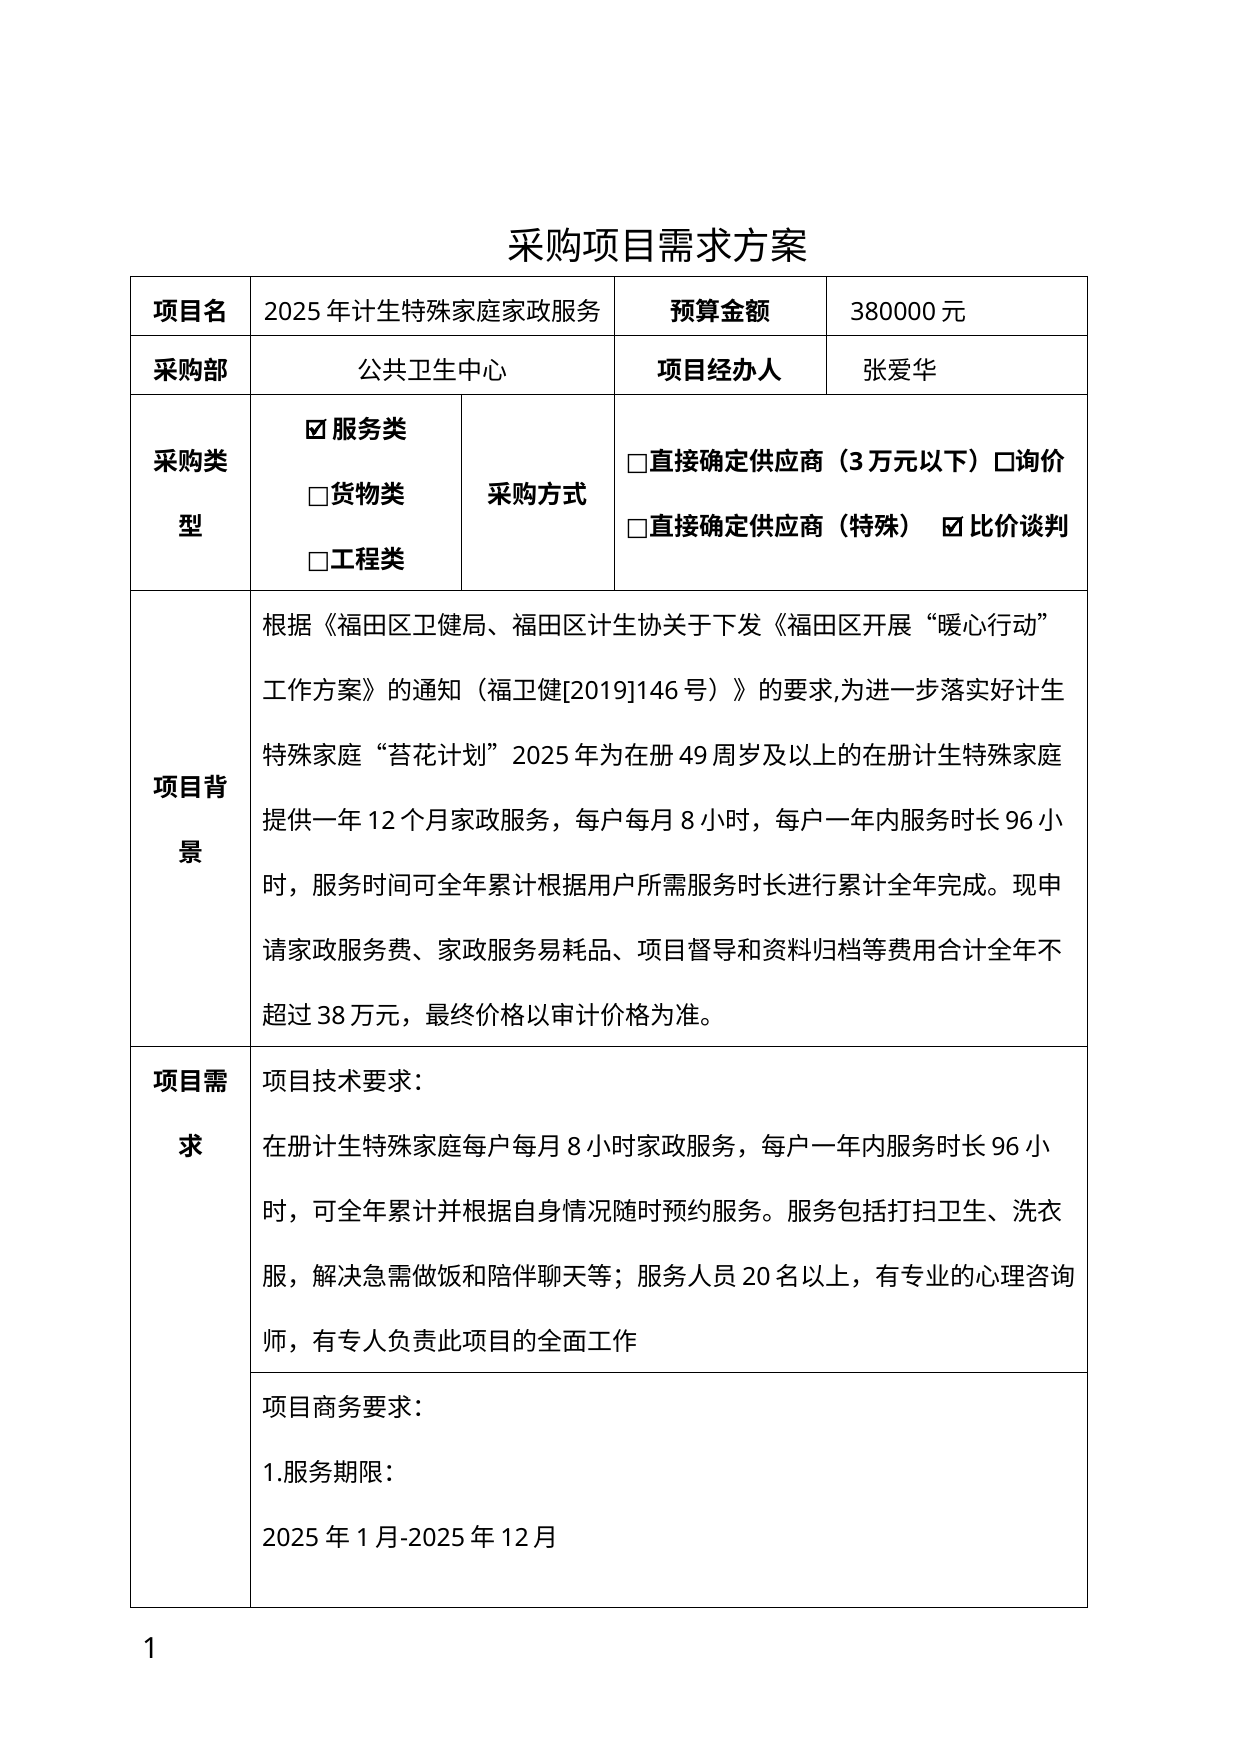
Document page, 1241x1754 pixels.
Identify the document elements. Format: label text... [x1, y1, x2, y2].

table_cell 根据《福田区卫健局、福田区计生协关于下发《福田区开展“暖心行动”工作方案》的通知（福卫健[2019]146号）》的要求,为进一步落实好计生特殊家庭“苔花计划”2025年为在册49周岁及以上的在册计生特殊家庭提供一年12个月家政服务，每户每月8小时，每户一年内服务时长96小时，服务时间可全年累计根据用户所需服务时长进行累计全年完成。现申请家政服务费、家政服务易耗品、项目督导和资料归档等费用合计全年不超过38万元，最终价格以审计价格为准。 [251, 591, 1087, 1046]
table_cell 张爱华 [827, 336, 1087, 394]
table_cell 采购部门 [131, 336, 250, 394]
table_header 预算金额 [615, 277, 826, 335]
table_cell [251, 1373, 1087, 1607]
table_header 2025年计生特殊家庭家政服务 项目 [251, 277, 614, 335]
table_cell 公共卫生中心 [251, 336, 614, 394]
table_cell □直接确定供应商（3万元以下）询价 □直接确定供应商（特殊） 比价谈判 [615, 395, 1087, 590]
table_cell 采购方式 [462, 395, 614, 590]
table_cell 项目背景 [131, 591, 250, 1046]
table_header 项目名称 [131, 277, 250, 335]
text 采购项目需求方案 [142, 211, 1098, 276]
table_cell 服务类 □货物类 □工程类 [251, 395, 461, 590]
table_cell 项目需求 [131, 1047, 250, 1607]
table_cell 采购类型 [131, 395, 250, 590]
table_cell 项目技术要求： 在册计生特殊家庭每户每月8小时家政服务，每户一年内服务时长96小时，可全年累计并根据自身情况随时预约服务。服务包括打扫卫生、洗衣服，解决急需做饭和陪伴聊天等；服务人员20名以上，有专业的心理咨询师，有专人负责此项目的全面工作 [251, 1047, 1087, 1372]
table_header 380000元 [827, 277, 1087, 335]
table_cell 项目经办人 [615, 336, 826, 394]
